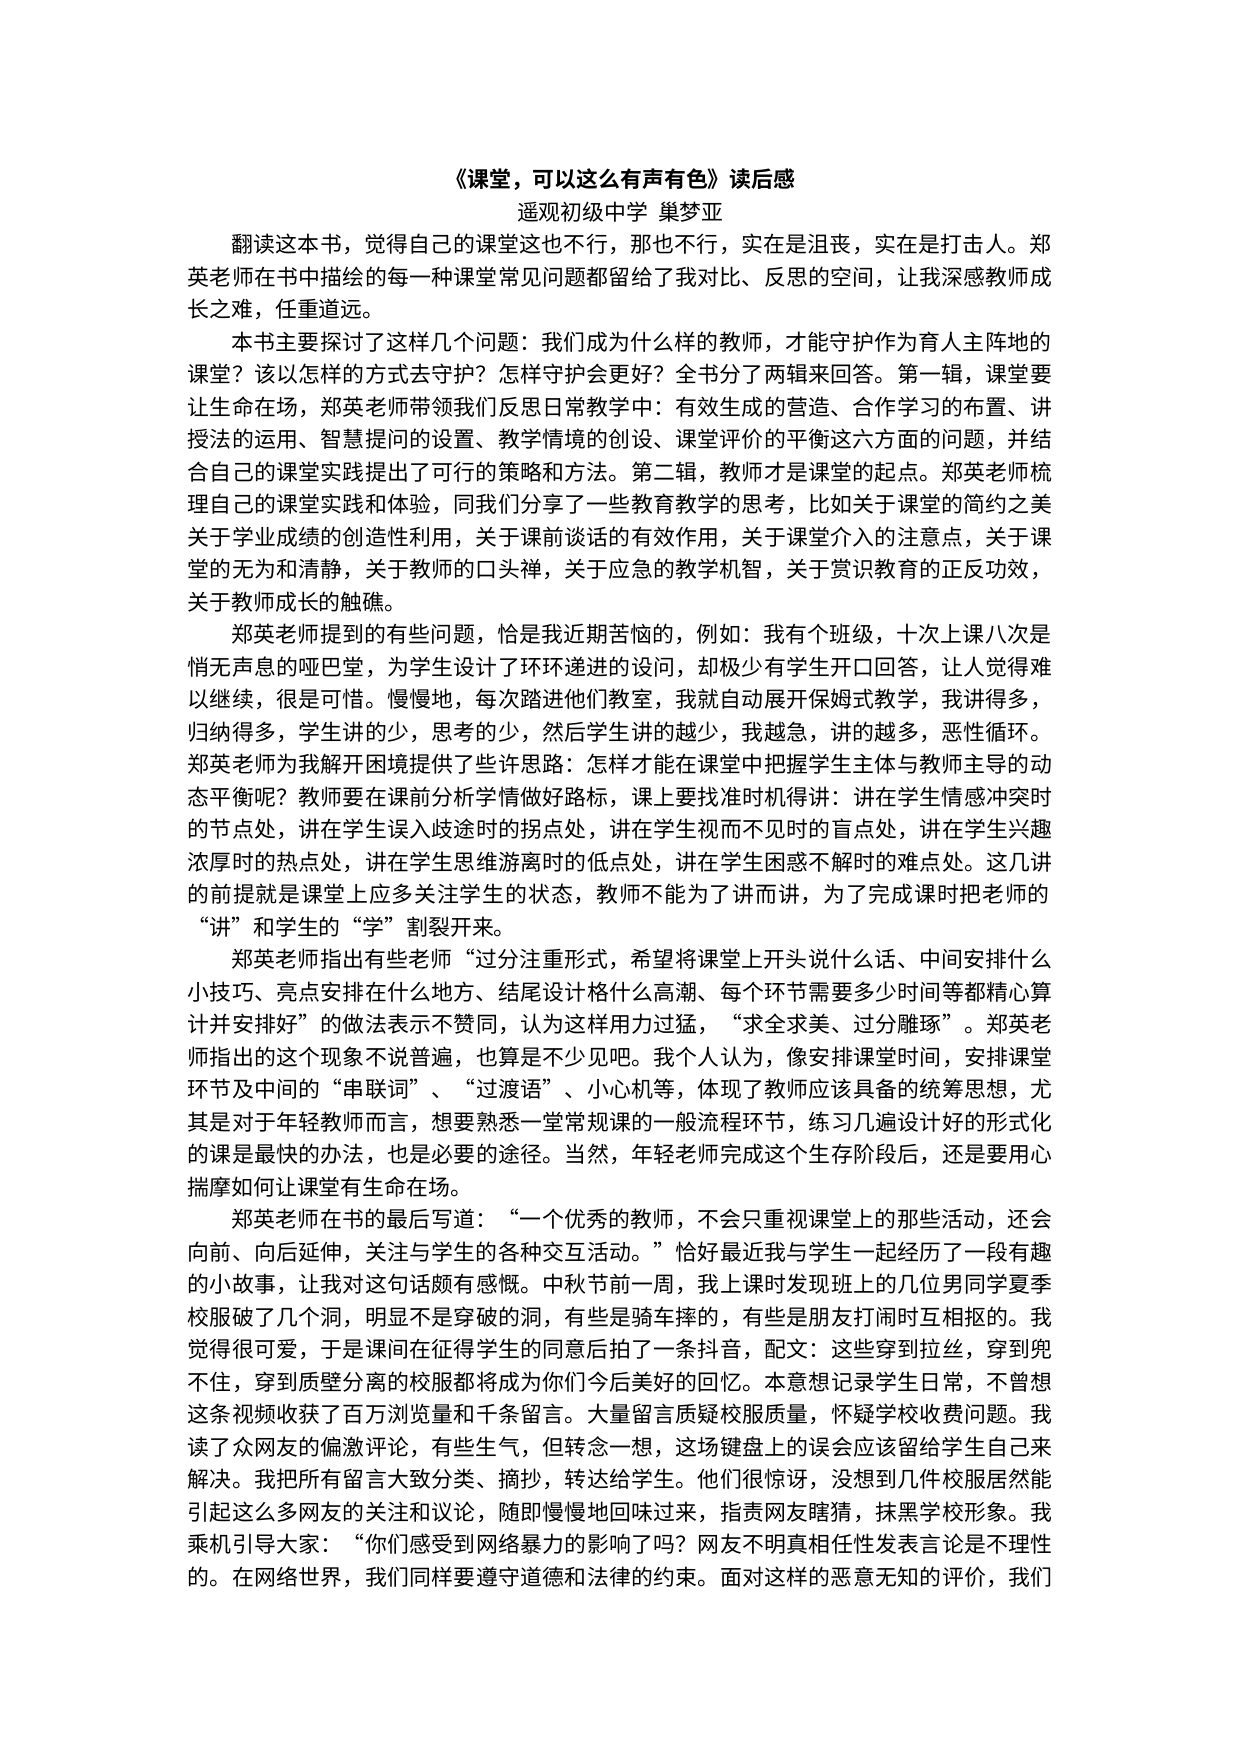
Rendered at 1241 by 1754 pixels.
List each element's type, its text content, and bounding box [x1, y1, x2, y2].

text 郑英老师指出有些老师“过分注重形式，希望将课堂上开头说什么话、中间安排什么小技巧、亮点安排在什么地方、结尾设计格什么高潮、每个环节需要多少时间等都精心算计并安排好”的做法表示不赞同，认为这样用力过猛，“求全求美、过分雕琢”。郑英老师指出的这个现象不说普遍，也算是不少见吧。我个人认为，像安排课堂时间，安排课堂环节及中间的“串联词”、“过渡语”、小心机等，体现了教师应该具备的统筹思想，尤其是对于年轻教师而言，想要熟悉一堂常规课的一般流程环节，练习几遍设计好的形式化的课是最快的办法，也是必要的途径。当然，年轻老师完成这个生存阶段后，还是要用心揣摩如何让课堂有生命在场。 [187, 942, 1053, 1202]
text 遥观初级中学 巢梦亚 [187, 194, 1053, 227]
text 《课堂，可以这么有声有色》读后感 [187, 162, 1053, 194]
text 郑英老师提到的有些问题，恰是我近期苦恼的，例如：我有个班级，十次上课八次是悄无声息的哑巴堂，为学生设计了环环递进的设问，却极少有学生开口回答，让人觉得难以继续，很是可惜。慢慢地，每次踏进他们教室，我就自动展开保姆式教学，我讲得多，归纳得多，学生讲的少，思考的少，然后学生讲的越少，我越急，讲的越多，恶性循环。郑英老师为我解开困境提供了些许思路：怎样才能在课堂中把握学生主体与教师主导的动态平衡呢？教师要在课前分析学情做好路标，课上要找准时机得讲：讲在学生情感冲突时的节点处，讲在学生误入歧途时的拐点处，讲在学生视而不见时的盲点处，讲在学生兴趣浓厚时的热点处，讲在学生思维游离时的低点处，讲在学生困惑不解时的难点处。这几讲的前提就是课堂上应多关注学生的状态，教师不能为了讲而讲，为了完成课时把老师的“讲”和学生的“学”割裂开来。 [187, 617, 1053, 942]
text 本书主要探讨了这样几个问题：我们成为什么样的教师，才能守护作为育人主阵地的课堂？该以怎样的方式去守护？怎样守护会更好？全书分了两辑来回答。第一辑，课堂要让生命在场，郑英老师带领我们反思日常教学中：有效生成的营造、合作学习的布置、讲授法的运用、智慧提问的设置、教学情境的创设、课堂评价的平衡这六方面的问题，并结合自己的课堂实践提出了可行的策略和方法。第二辑，教师才是课堂的起点。郑英老师梳理自己的课堂实践和体验，同我们分享了一些教育教学的思考，比如关于课堂的简约之美，关于学业成绩的创造性利用，关于课前谈话的有效作用，关于课堂介入的注意点，关于课堂的无为和清静，关于教师的口头禅，关于应急的教学机智，关于赏识教育的正反功效，关于教师成长的触礁。 [187, 324, 1053, 617]
text 翻读这本书，觉得自己的课堂这也不行，那也不行，实在是沮丧，实在是打击人。郑英老师在书中描绘的每一种课堂常见问题都留给了我对比、反思的空间，让我深感教师成长之难，任重道远。 [187, 227, 1053, 324]
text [187, 1202, 1053, 1592]
